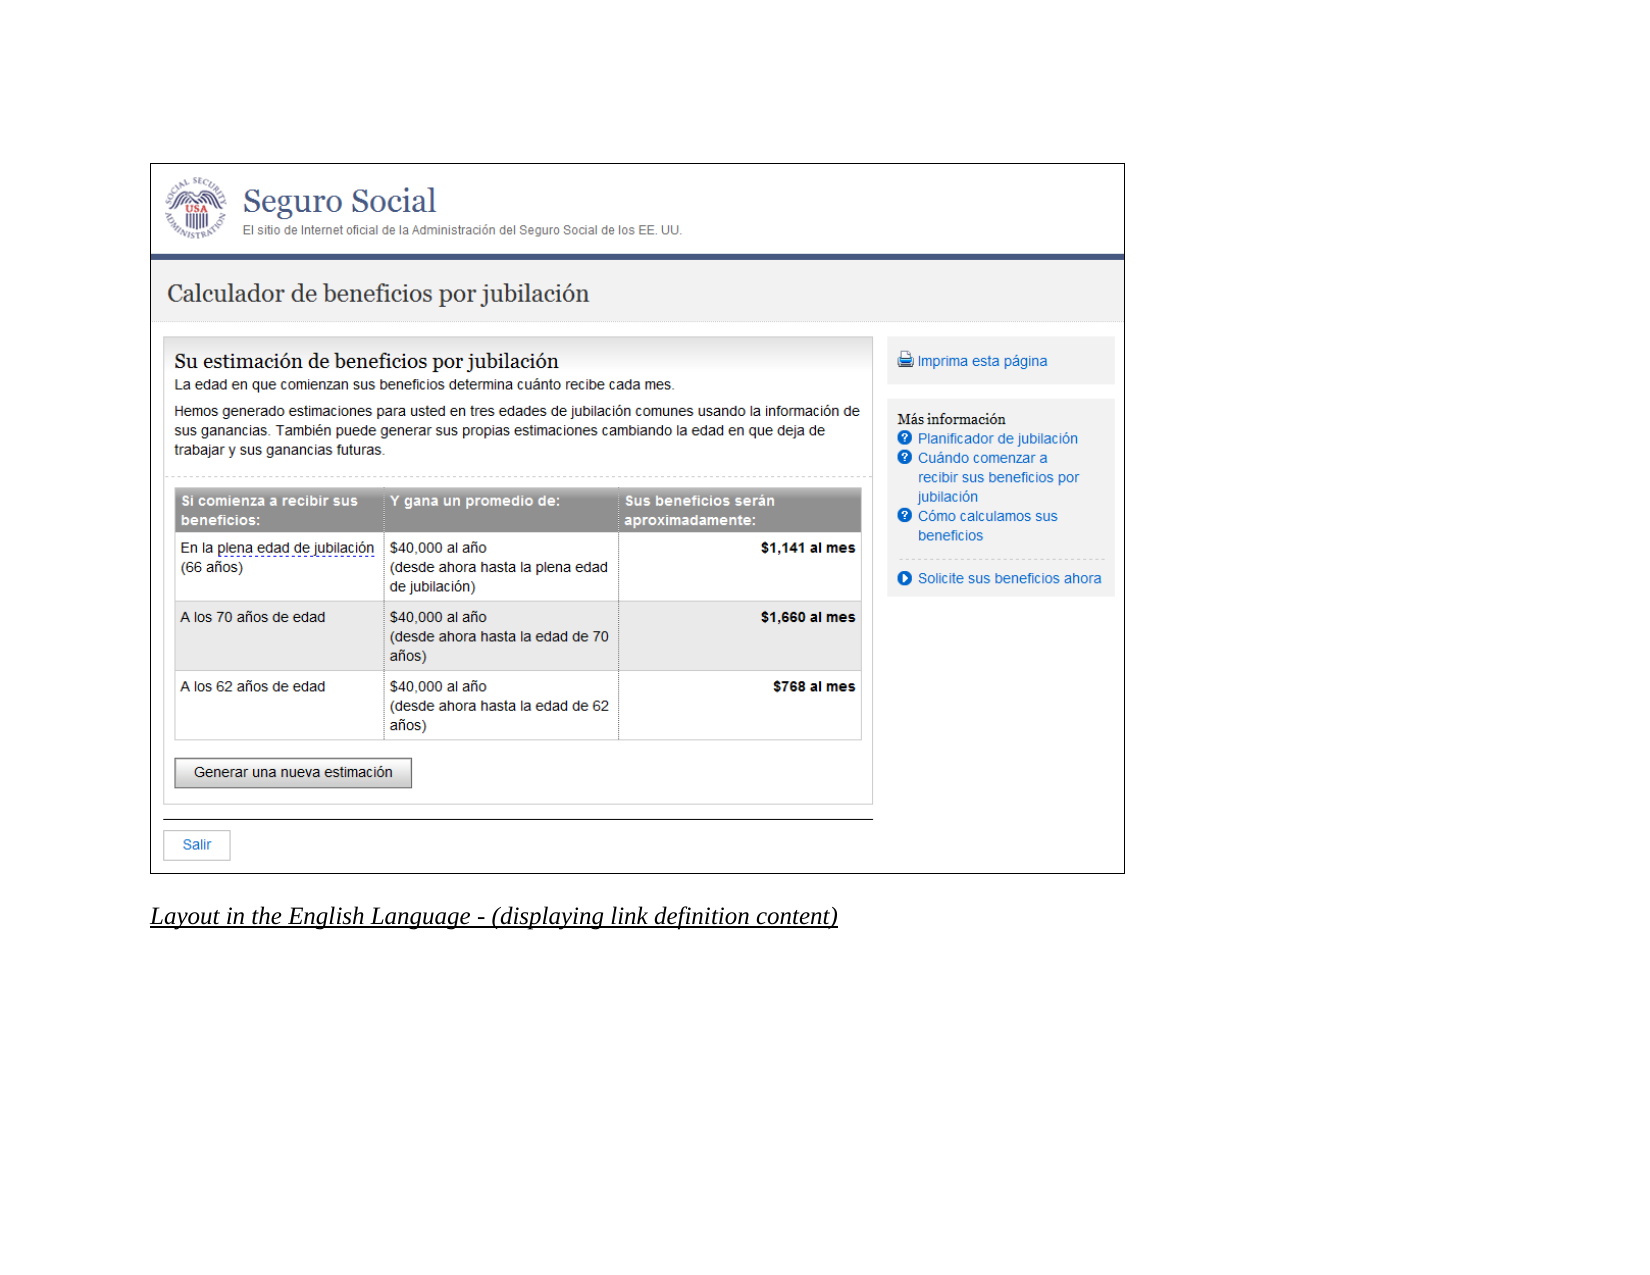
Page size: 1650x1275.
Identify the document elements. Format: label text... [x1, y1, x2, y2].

picture [151, 164, 1124, 873]
subtitle Layout in the English Language - (displaying link definition content) [150, 901, 1500, 930]
